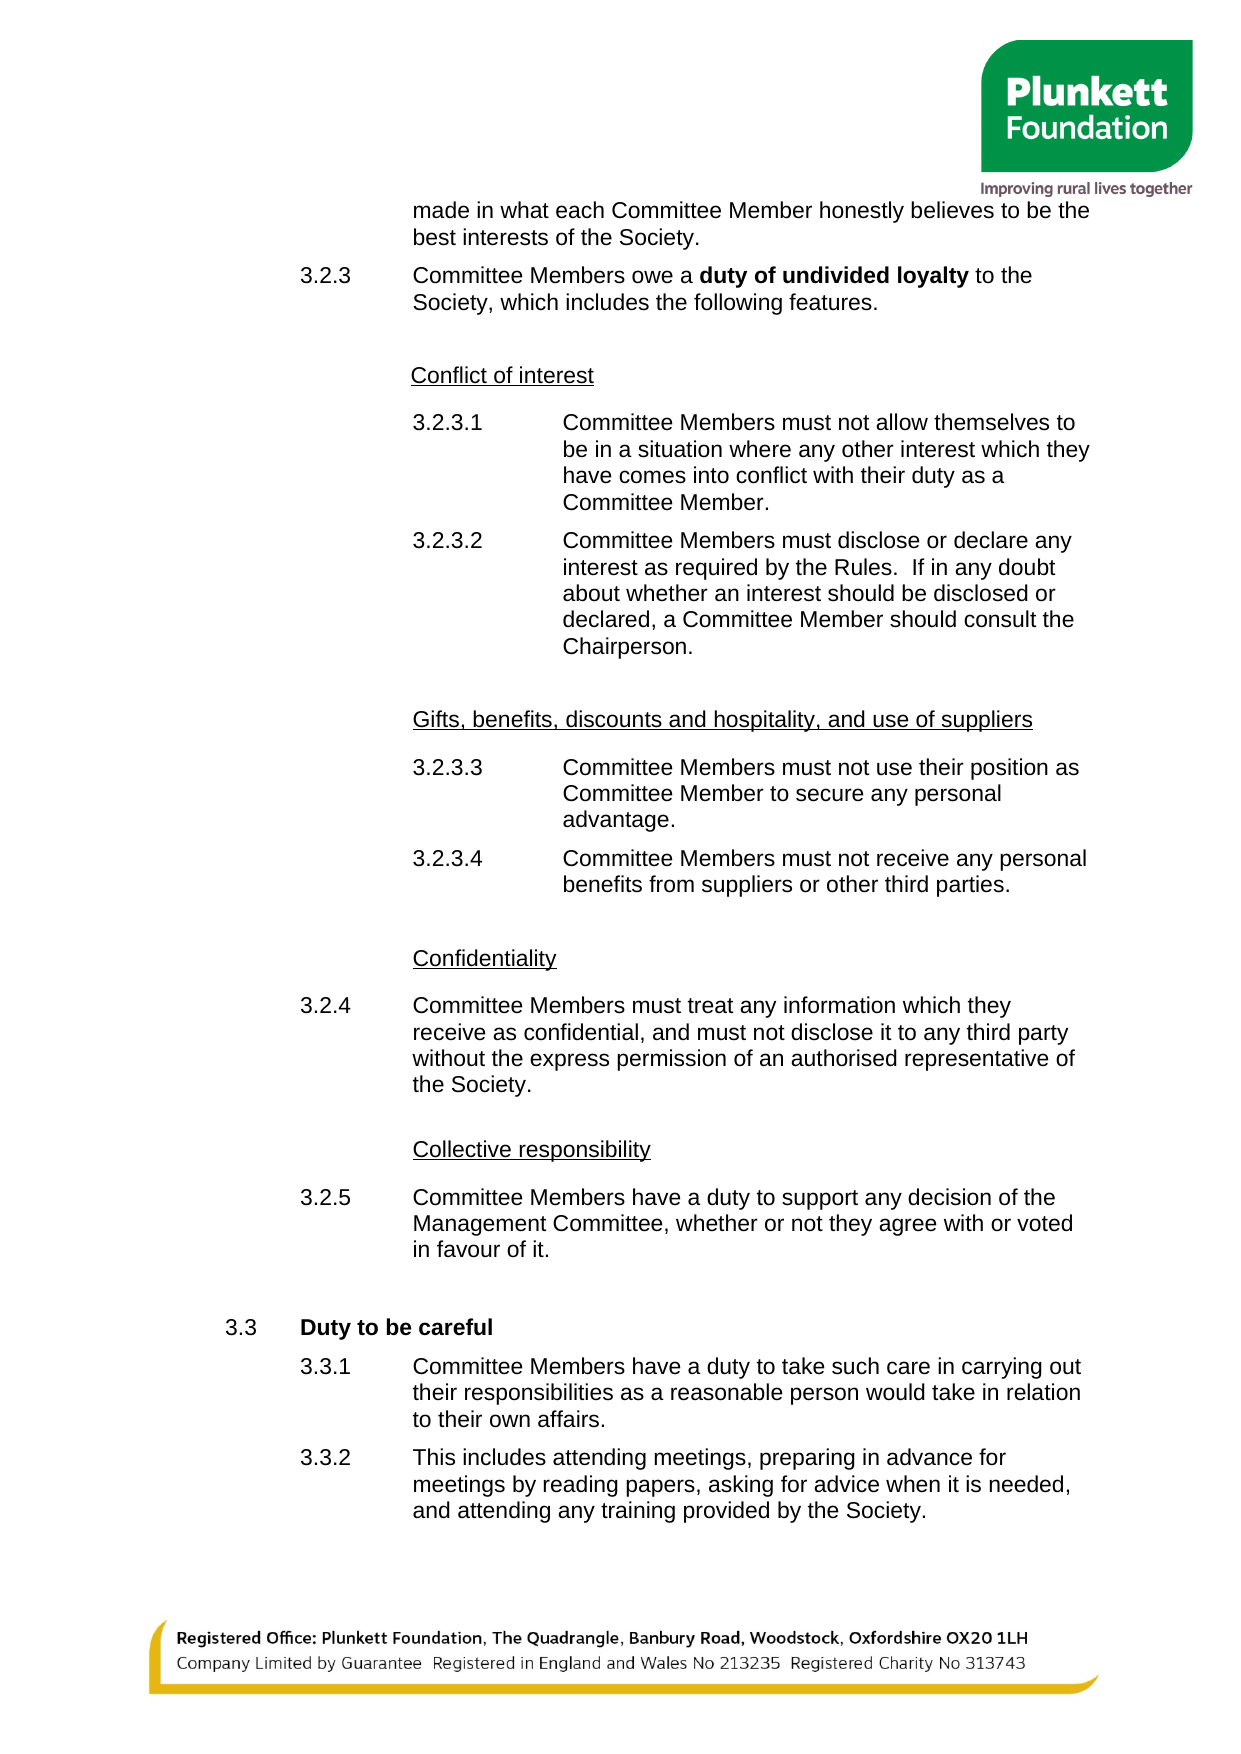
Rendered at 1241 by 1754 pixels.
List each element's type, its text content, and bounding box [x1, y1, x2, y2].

list Committee Members must not receive any personal benefits from suppliers or other third parties. [412, 845, 1090, 898]
list Duty to be careful [225, 1314, 1090, 1340]
list Committee Members owe a duty of undivided loyalty to the Society, which includes the following features. [300, 262, 1090, 315]
list Committee Members must not allow themselves to be in a situation where any other interest which they have comes into conflict with their duty as a Committee Member. [412, 409, 1090, 515]
text Collective responsibility [412, 1136, 1090, 1163]
text Gifts, benefits, discounts and hospitality, and use of suppliers [412, 706, 1090, 733]
list Committee Members must treat any information which they receive as confidential, and must not disclose it to any third party without the express permission of an authorised representative of the Society. [300, 992, 1090, 1097]
list Committee Members have a duty to take such care in carrying out their responsibilities as a reasonable person would take in relation to their own affairs. [300, 1353, 1090, 1432]
picture [8, 1577, 1240, 1754]
list Committee Members must not use their position as Committee Member to secure any personal advantage. [412, 753, 1090, 832]
picture [981, 40, 1193, 197]
list This includes attending meetings, preparing in advance for meetings by reading papers, asking for advice when it is needed, and attending any training provided by the Society. [300, 1444, 1090, 1523]
list Committee Members must disclose or declare any interest as required by the Rules. If in any doubt about whether an interest should be disclosed or declared, a Committee Member should consult the Chairperson. [412, 527, 1090, 659]
text Conflict of interest [300, 362, 1090, 388]
text Confidentiality [412, 945, 1090, 971]
list Committee Members have a duty to support any decision of the Management Committee, whether or not they agree with or voted in favour of it. [300, 1183, 1090, 1263]
